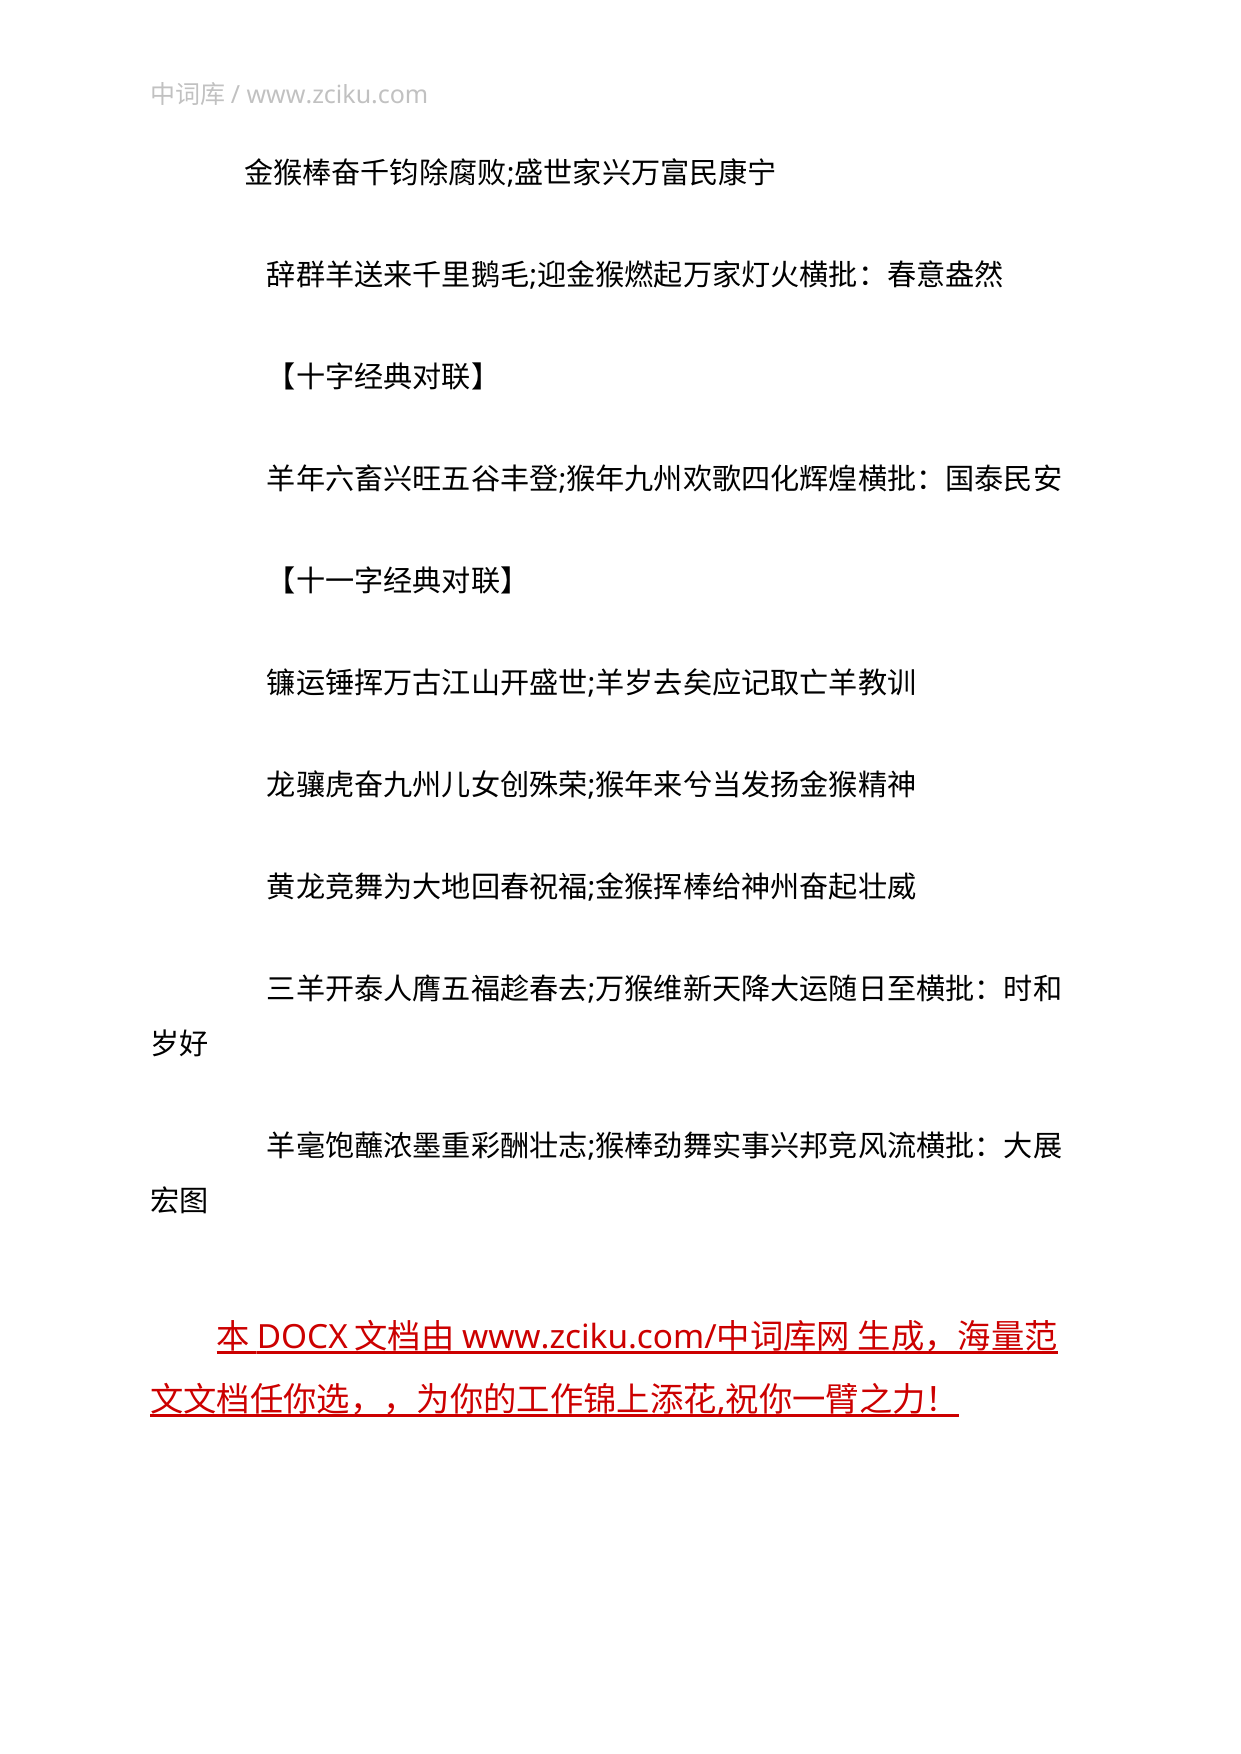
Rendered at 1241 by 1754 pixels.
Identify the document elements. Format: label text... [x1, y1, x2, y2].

text 本DOCX文档由 www.zciku.com/中词库网 生成，海量范文文档任你选，，为你的工作锦上添花,祝你一臂之力！ [150, 1310, 1090, 1421]
text 【十字经典对联】 [150, 354, 1090, 396]
text 龙骧虎奋九州儿女创殊荣;猴年来兮当发扬金猴精神 [150, 761, 1090, 804]
text 镰运锤挥万古江山开盛世;羊岁去矣应记取亡羊教训 [150, 659, 1090, 702]
text 辞群羊送来千里鹅毛;迎金猴燃起万家灯火横批：春意盎然 [150, 252, 1090, 294]
text 黄龙竞舞为大地回春祝福;金猴挥棒给神州奋起壮威 [150, 863, 1090, 906]
text 羊年六畜兴旺五谷丰登;猴年九州欢歌四化辉煌横批：国泰民安 [150, 456, 1090, 498]
text 三羊开泰人膺五福趁春去;万猴维新天降大运随日至横批：时和岁好 [150, 965, 1090, 1063]
text 羊毫饱蘸浓墨重彩酬壮志;猴棒劲舞实事兴邦竞风流横批：大展宏图 [150, 1122, 1090, 1219]
text 【十一字经典对联】 [150, 558, 1090, 600]
text 金猴棒奋千钧除腐败;盛世家兴万富民康宁 [150, 150, 1090, 192]
